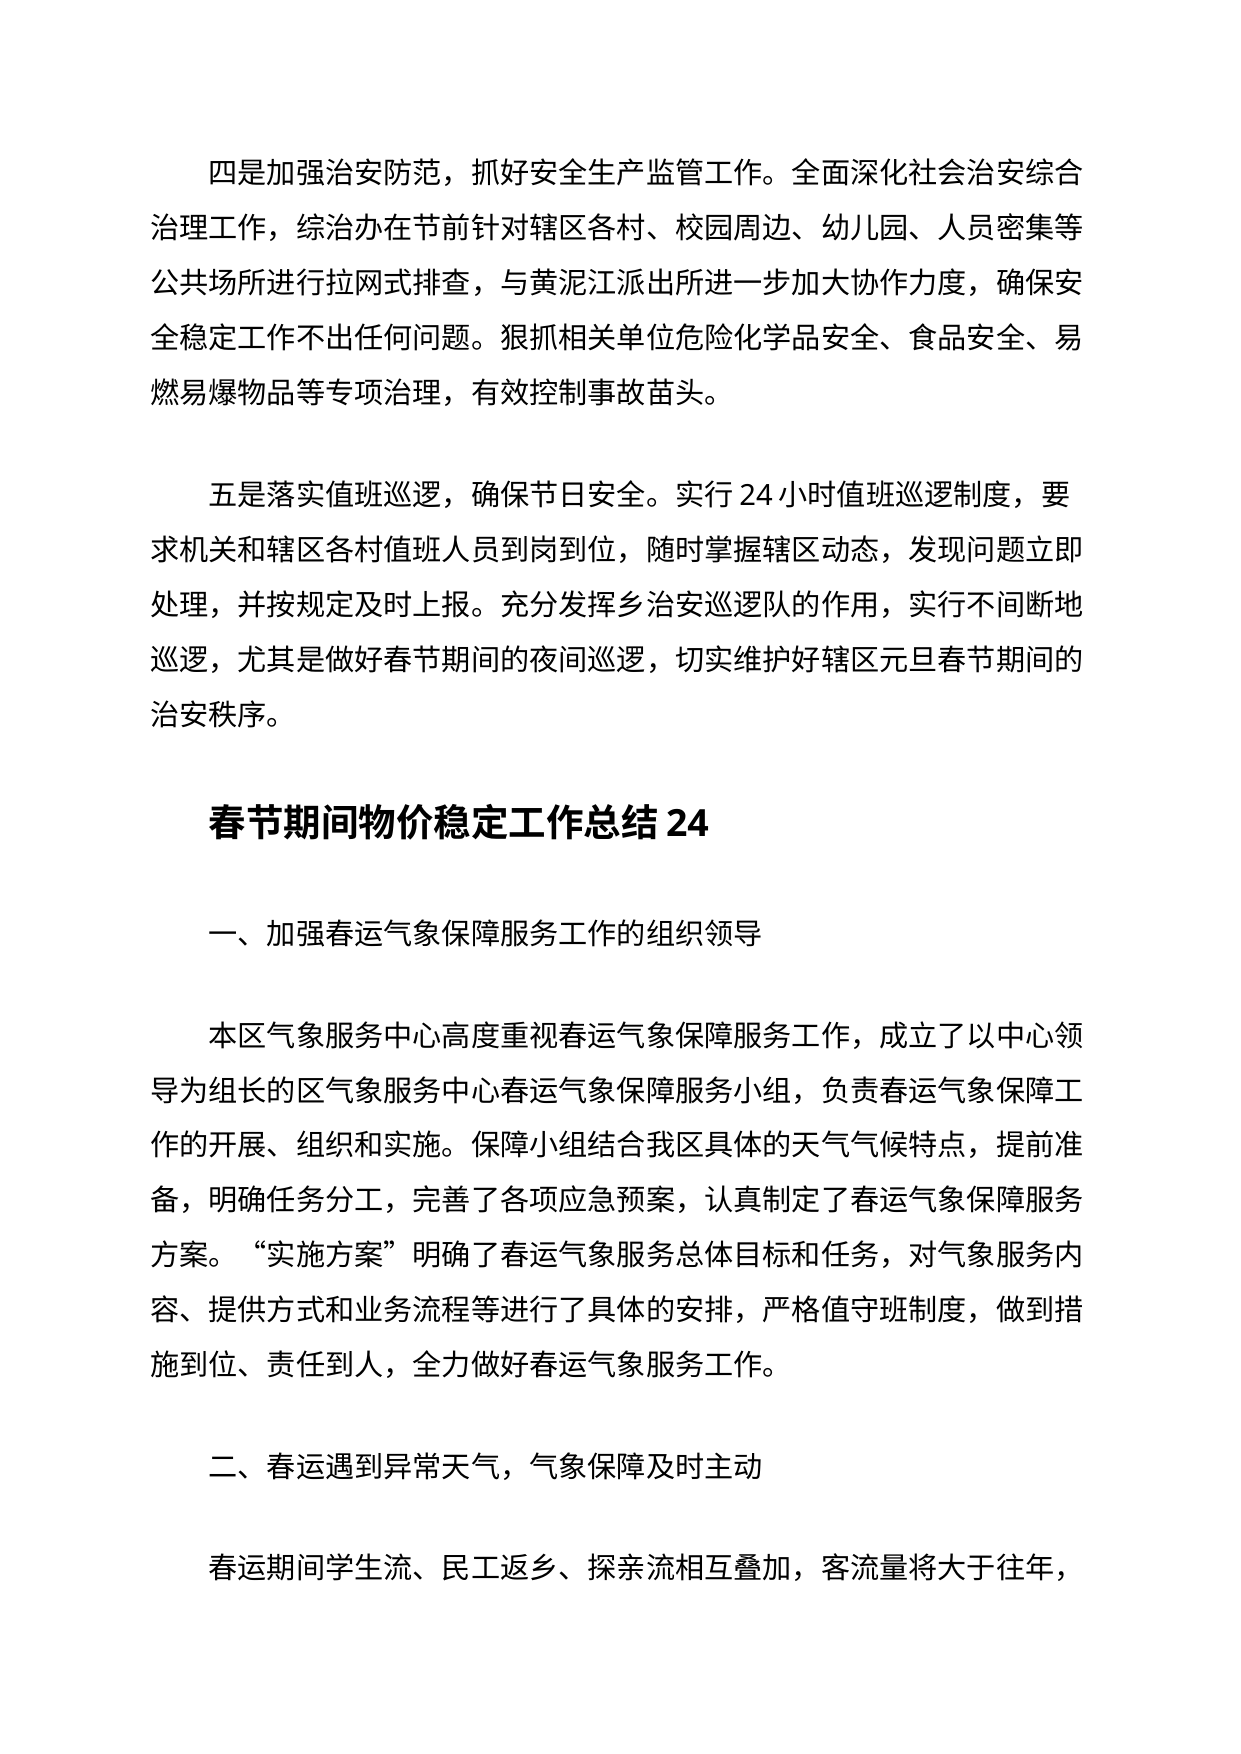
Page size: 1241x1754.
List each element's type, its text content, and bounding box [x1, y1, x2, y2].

text 四是加强治安防范，抓好安全生产监管工作。全面深化社会治安综合治理工作，综治办在节前针对辖区各村、校园周边、幼儿园、人员密集等公共场所进行拉网式排查，与黄泥江派出所进一步加大协作力度，确保安全稳定工作不出任何问题。狠抓相关单位危险化学品安全、食品安全、易燃易爆物品等专项治理，有效控制事故苗头。 [150, 150, 1090, 412]
text 五是落实值班巡逻，确保节日安全。实行24小时值班巡逻制度，要求机关和辖区各村值班人员到岗到位，随时掌握辖区动态，发现问题立即处理，并按规定及时上报。充分发挥乡治安巡逻队的作用，实行不间断地巡逻，尤其是做好春节期间的夜间巡逻，切实维护好辖区元旦春节期间的治安秩序。 [150, 471, 1090, 733]
text 本区气象服务中心高度重视春运气象保障服务工作，成立了以中心领导为组长的区气象服务中心春运气象保障服务小组，负责春运气象保障工作的开展、组织和实施。保障小组结合我区具体的天气气候特点，提前准备，明确任务分工，完善了各项应急预案，认真制定了春运气象保障服务方案。“实施方案”明确了春运气象服务总体目标和任务，对气象服务内容、提供方式和业务流程等进行了具体的安排，严格值守班制度，做到措施到位、责任到人，全力做好春运气象服务工作。 [150, 1012, 1090, 1384]
text 春节期间物价稳定工作总结24 [150, 793, 1090, 847]
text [150, 1545, 1090, 1587]
text 二、春运遇到异常天气，气象保障及时主动 [150, 1443, 1090, 1486]
text 一、加强春运气象保障服务工作的组织领导 [150, 910, 1090, 953]
